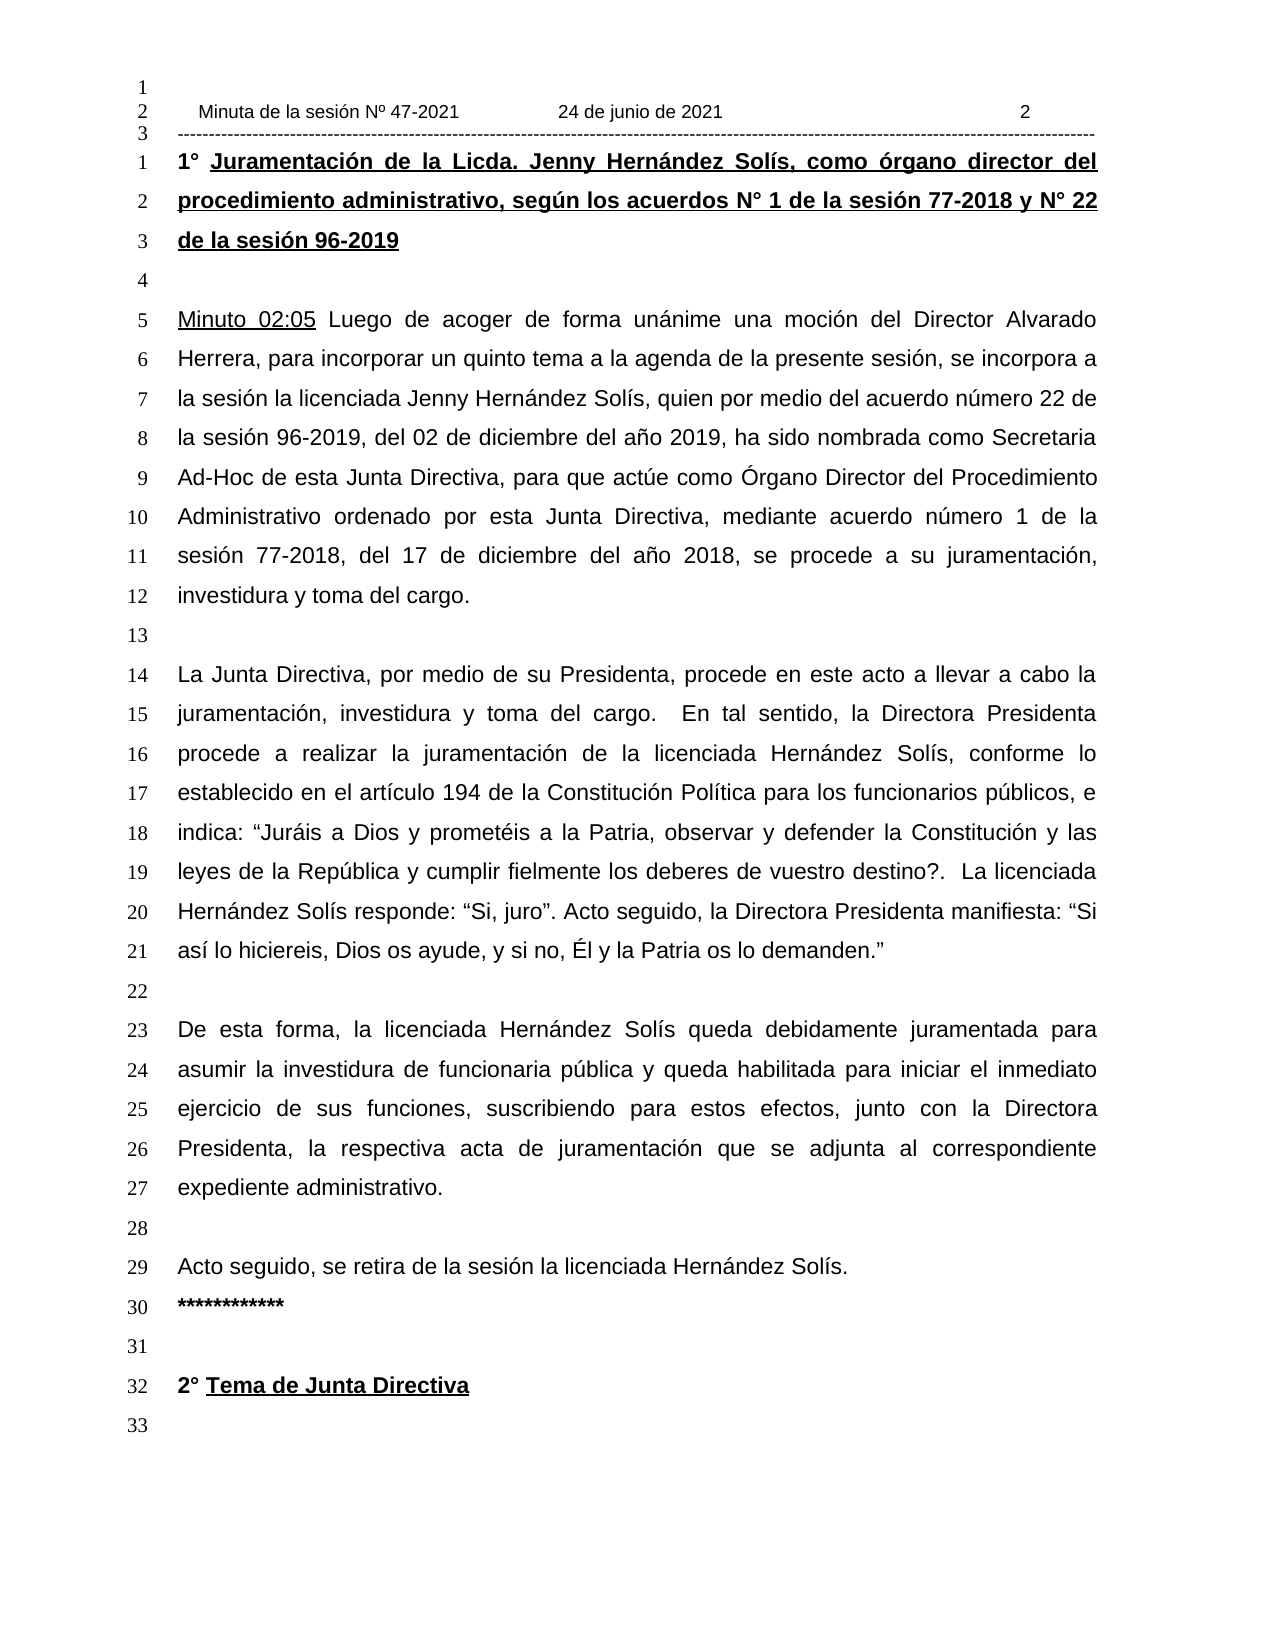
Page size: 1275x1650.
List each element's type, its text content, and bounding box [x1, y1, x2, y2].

text ************ [177, 1293, 1098, 1319]
text De esta forma, la licenciada Hernández Solís queda debidamente juramentada para asumir la investidura de funcionaria pública y queda habilitada para iniciar el inmediato ejercicio de sus funciones, suscribiendo para estos efectos, junto con la Directora Presidenta, la respectiva acta de juramentación que se adjunta al correspondiente expediente administrativo. [177, 1016, 1098, 1201]
text Acto seguido, se retira de la sesión la licenciada Hernández Solís. [177, 1253, 1098, 1279]
text 2° Tema de Junta Directiva [177, 1372, 1098, 1398]
text 1° Juramentación de la Licda. Jenny Hernández Solís, como órgano director del procedimiento administrativo, según los acuerdos N° 1 de la sesión 77-2018 y N° 22 de la sesión 96-2019 [177, 148, 1098, 210]
text Minuto 02:05 Luego de acoger de forma unánime una moción del Director Alvarado Herrera, para incorporar un quinto tema a la agenda de la presente sesión, se incorpora a la sesión la licenciada Jenny Hernández Solís, quien por medio del acuerdo número 22 de la sesión 96-2019, del 02 de diciembre del año 2019, ha sido nombrada como Secretaria Ad-Hoc de esta Junta Directiva, para que actúe como Órgano Director del Procedimiento Administrativo ordenado por esta Junta Directiva, mediante acuerdo número 1 de la sesión 77-2018, del 17 de diciembre del año 2018, se procede a su juramentación, investidura y toma del cargo. [177, 306, 1098, 608]
text La Junta Directiva, por medio de su Presidenta, procede en este acto a llevar a cabo la juramentación, investidura y toma del cargo. En tal sentido, la Directora Presidenta procede a realizar la juramentación de la licenciada Hernández Solís, conforme lo establecido en el artículo 194 de la Constitución Política para los funcionarios públicos, e indica: “Juráis a Dios y prometéis a la Patria, observar y defender la Constitución y las leyes de la República y cumplir fielmente los deberes de vuestro destino?. La licenciada Hernández Solís responde: “Si, juro”. Acto seguido, la Directora Presidenta manifiesta: “Si así lo hiciereis, Dios os ayude, y si no, Él y la Patria os lo demanden.” [177, 661, 1098, 964]
text 1° Juramentación de la Licda. Jenny Hernández Solís, como órgano director del procedimiento administrativo, según los acuerdos N° 1 de la sesión 77-2018 y N° 22 de la sesión 96-2019 [177, 211, 1098, 253]
